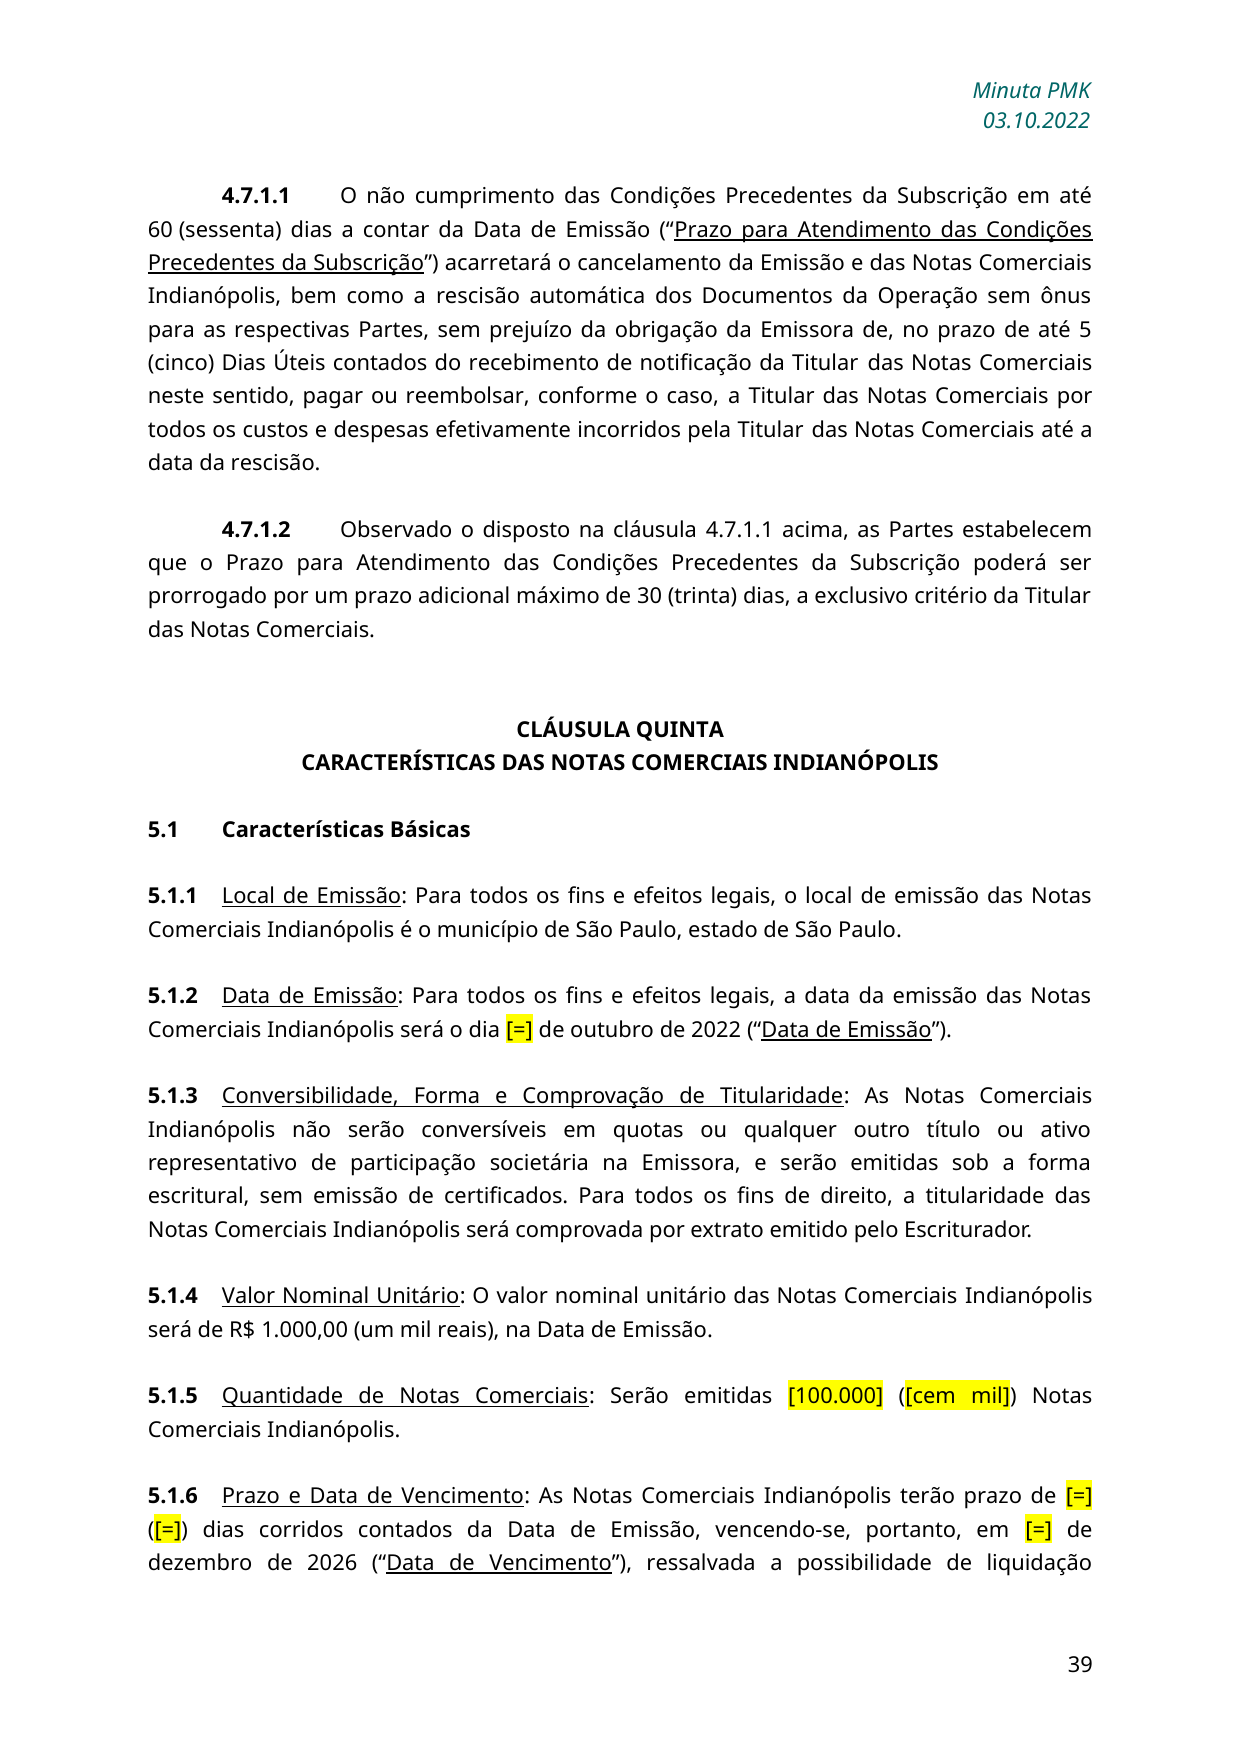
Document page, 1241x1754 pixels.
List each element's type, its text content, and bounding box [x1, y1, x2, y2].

text Valor Nominal Unitário: O valor nominal unitário das Notas Comerciais Indianópolis será de R$ 1.000,00 (um mil reais), na Data de Emissão. [148, 1277, 1092, 1344]
text Características Básicas [148, 811, 1092, 844]
text Quantidade de Notas Comerciais: Serão emitidas [100.000] ([cem mil]) Notas Comerciais Indianópolis. [148, 1377, 1092, 1444]
text Conversibilidade, Forma e Comprovação de Titularidade: As Notas Comerciais Indianópolis não serão conversíveis em quotas ou qualquer outro título ou ativo representativo de participação societária na Emissora, e serão emitidas sob a forma escritural, sem emissão de certificados. Para todos os fins de direito, a titularidade das Notas Comerciais Indianópolis será comprovada por extrato emitido pelo Escriturador. [148, 1077, 1092, 1244]
list O não cumprimento das Condições Precedentes da Subscrição em até 60 (sessenta) dias a contar da Data de Emissão (“Prazo para Atendimento das Condições Precedentes da Subscrição”) acarretará o cancelamento da Emissão e das Notas Comerciais Indianópolis, bem como a rescisão automática dos Documentos da Operação sem ônus para as respectivas Partes, sem prejuízo da obrigação da Emissora de, no prazo de até 5 (cinco) Dias Úteis contados do recebimento de notificação da Titular das Notas Comerciais neste sentido, pagar ou reembolsar, conforme o caso, a Titular das Notas Comerciais por todos os custos e despesas efetivamente incorridos pela Titular das Notas Comerciais até a data da rescisão. [148, 177, 1092, 477]
list Observado o disposto na cláusula 4.7.1.1 acima, as Partes estabelecem que o Prazo para Atendimento das Condições Precedentes da Subscrição poderá ser prorrogado por um prazo adicional máximo de 30 (trinta) dias, a exclusivo critério da Titular das Notas Comerciais. [148, 511, 1092, 644]
text Local de Emissão: Para todos os fins e efeitos legais, o local de emissão das Notas Comerciais Indianópolis é o município de São Paulo, estado de São Paulo. [148, 877, 1092, 944]
text Data de Emissão: Para todos os fins e efeitos legais, a data da emissão das Notas Comerciais Indianópolis será o dia [=] de outubro de 2022 (“Data de Emissão”). [148, 977, 1092, 1044]
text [148, 1477, 1092, 1577]
list CLÁUSULA QUINTA CARACTERÍSTICAS DAS NOTAS COMERCIAIS INDIANÓPOLIS [89, 711, 1092, 777]
